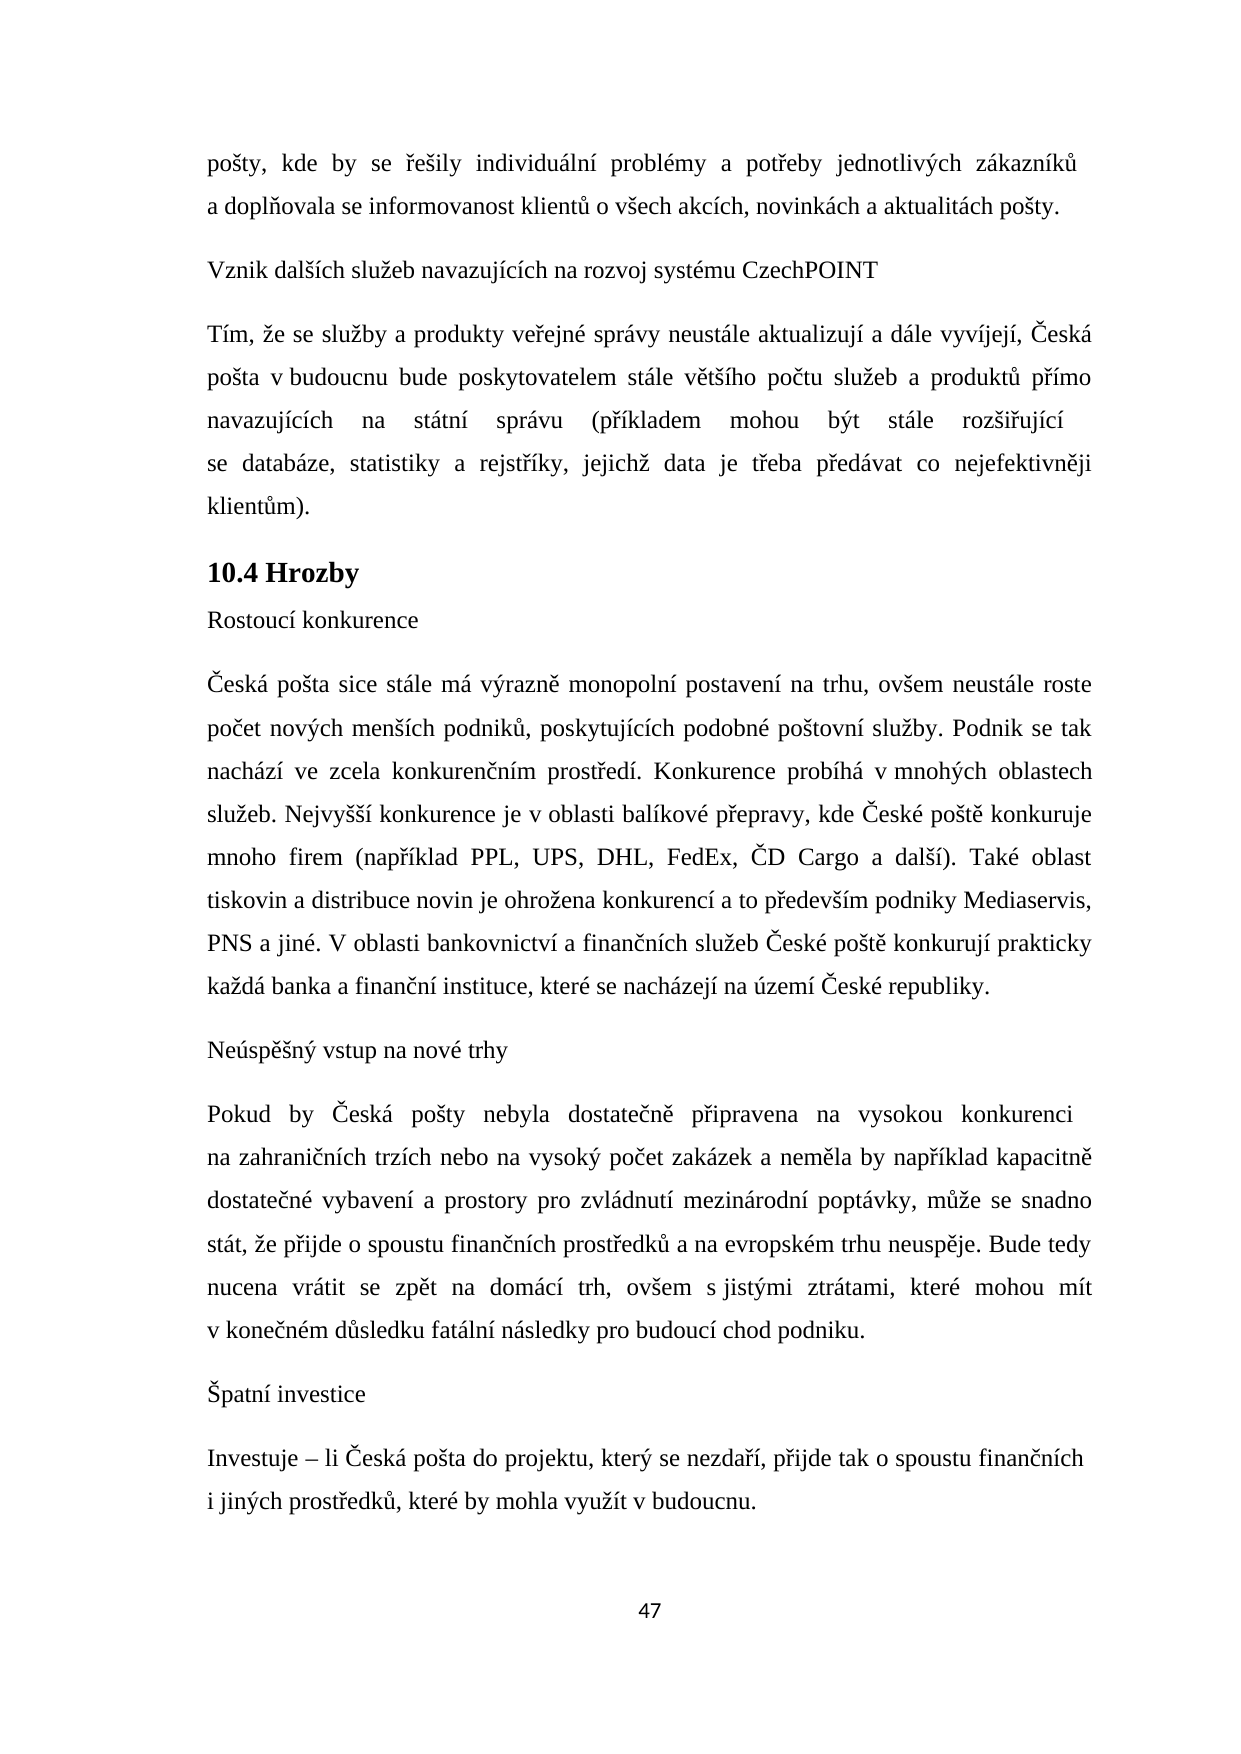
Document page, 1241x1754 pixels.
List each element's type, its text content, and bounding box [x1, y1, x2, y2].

text Tím, že se služby a produkty veřejné správy neustále aktualizují a dále vyvíjejí, Česká pošta v budoucnu bude poskytovatelem stále většího počtu služeb a produktů přímo navazujících na státní správu (příkladem mohou být stále rozšiřující se databáze, statistiky a rejstříky, jejichž data je třeba předávat co nejefektivněji klientům). [207, 319, 1092, 520]
text Rostoucí konkurence [207, 606, 1092, 634]
text Investuje – li Česká pošta do projektu, který se nezdaří, přijde tak o spoustu finančních i jiných prostředků, které by mohla využít v budoucnu. [207, 1443, 1092, 1515]
text Neúspěšný vstup na nové trhy [207, 1035, 1092, 1064]
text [207, 148, 1092, 219]
text Špatní investice [207, 1379, 1092, 1408]
text Česká pošta sice stále má výrazně monopolní postavení na trhu, ovšem neustále roste počet nových menších podniků, poskytujících podobné poštovní služby. Podnik se tak nachází ve zcela konkurenčním prostředí. Konkurence probíhá v mnohých oblastech služeb. Nejvyšší konkurence je v oblasti balíkové přepravy, kde České poště konkuruje mnoho firem (například PPL, UPS, DHL, FedEx, ČD Cargo a další). Také oblast tiskovin a distribuce novin je ohrožena konkurencí a to především podniky Mediaservis, PNS a jiné. V oblasti bankovnictví a finančních služeb České poště konkurují prakticky každá banka a finanční instituce, které se nacházejí na území České republiky. [207, 669, 1092, 1000]
subtitle 10.4 Hrozby [207, 555, 1092, 589]
text Pokud by Česká pošty nebyla dostatečně připravena na vysokou konkurenci na zahraničních trzích nebo na vysoký počet zakázek a neměla by například kapacitně dostatečné vybavení a prostory pro zvládnutí mezinárodní poptávky, může se snadno stát, že přijde o spoustu finančních prostředků a na evropském trhu neuspěje. Bude tedy nucena vrátit se zpět na domácí trh, ovšem s jistými ztrátami, které mohou mít v konečném důsledku fatální následky pro budoucí chod podniku. [207, 1099, 1092, 1344]
text Vznik dalších služeb navazujících na rozvoj systému CzechPOINT [207, 255, 1092, 283]
